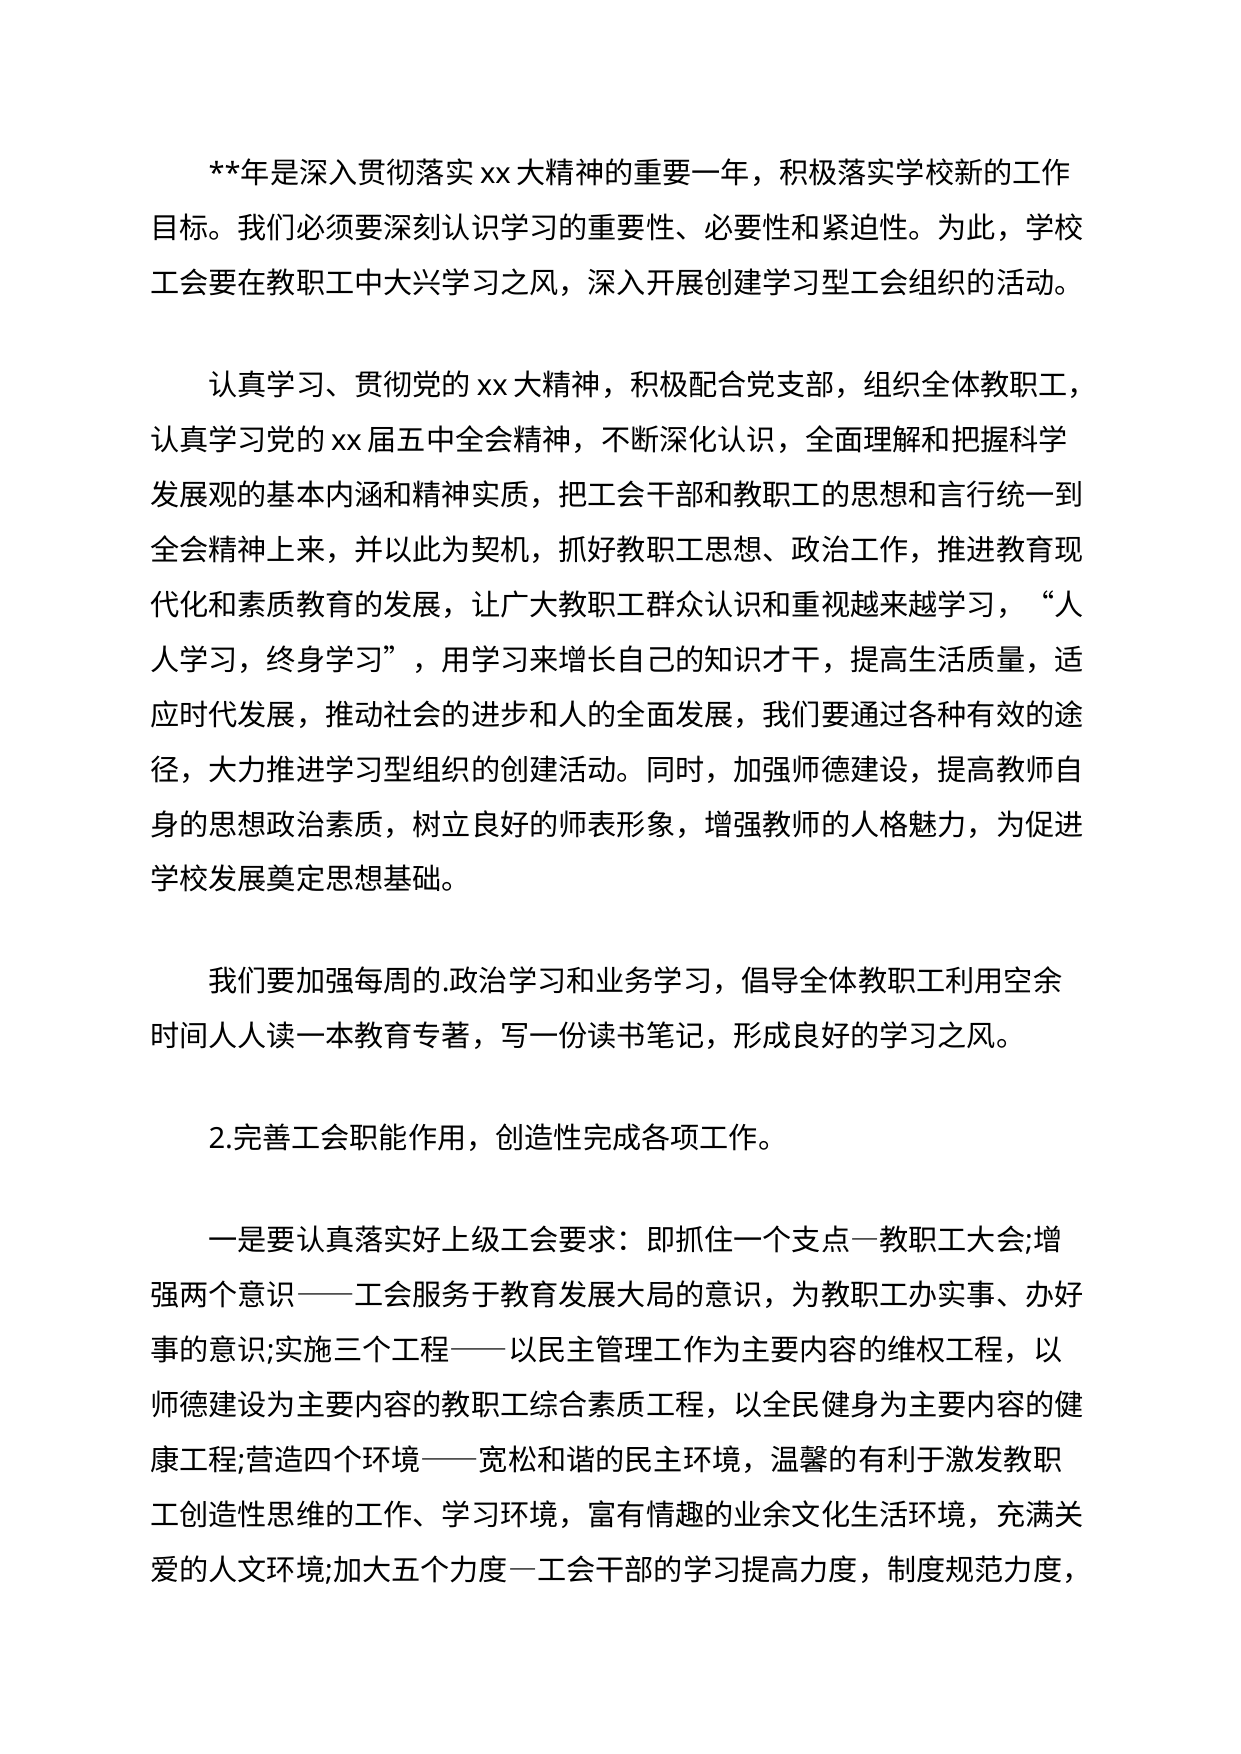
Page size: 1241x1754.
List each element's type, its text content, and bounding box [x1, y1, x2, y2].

text 认真学习、贯彻党的xx大精神，积极配合党支部，组织全体教职工，认真学习党的xx届五中全会精神，不断深化认识，全面理解和把握科学发展观的基本内涵和精神实质，把工会干部和教职工的思想和言行统一到全会精神上来，并以此为契机，抓好教职工思想、政治工作，推进教育现代化和素质教育的发展，让广大教职工群众认识和重视越来越学习，“人人学习，终身学习”，用学习来增长自己的知识才干，提高生活质量，适应时代发展，推动社会的进步和人的全面发展，我们要通过各种有效的途径，大力推进学习型组织的创建活动。同时，加强师德建设，提高教师自身的思想政治素质，树立良好的师表形象，增强教师的人格魅力，为促进学校发展奠定思想基础。 [150, 362, 1090, 898]
text **年是深入贯彻落实xx大精神的重要一年，积极落实学校新的工作目标。我们必须要深刻认识学习的重要性、必要性和紧迫性。为此，学校工会要在教职工中大兴学习之风，深入开展创建学习型工会组织的活动。 [150, 150, 1090, 302]
text 2.完善工会职能作用，创造性完成各项工作。 [150, 1114, 1090, 1157]
text 我们要加强每周的.政治学习和业务学习，倡导全体教职工利用空余时间人人读一本教育专著，写一份读书笔记，形成良好的学习之风。 [150, 958, 1090, 1055]
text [150, 1216, 1090, 1588]
